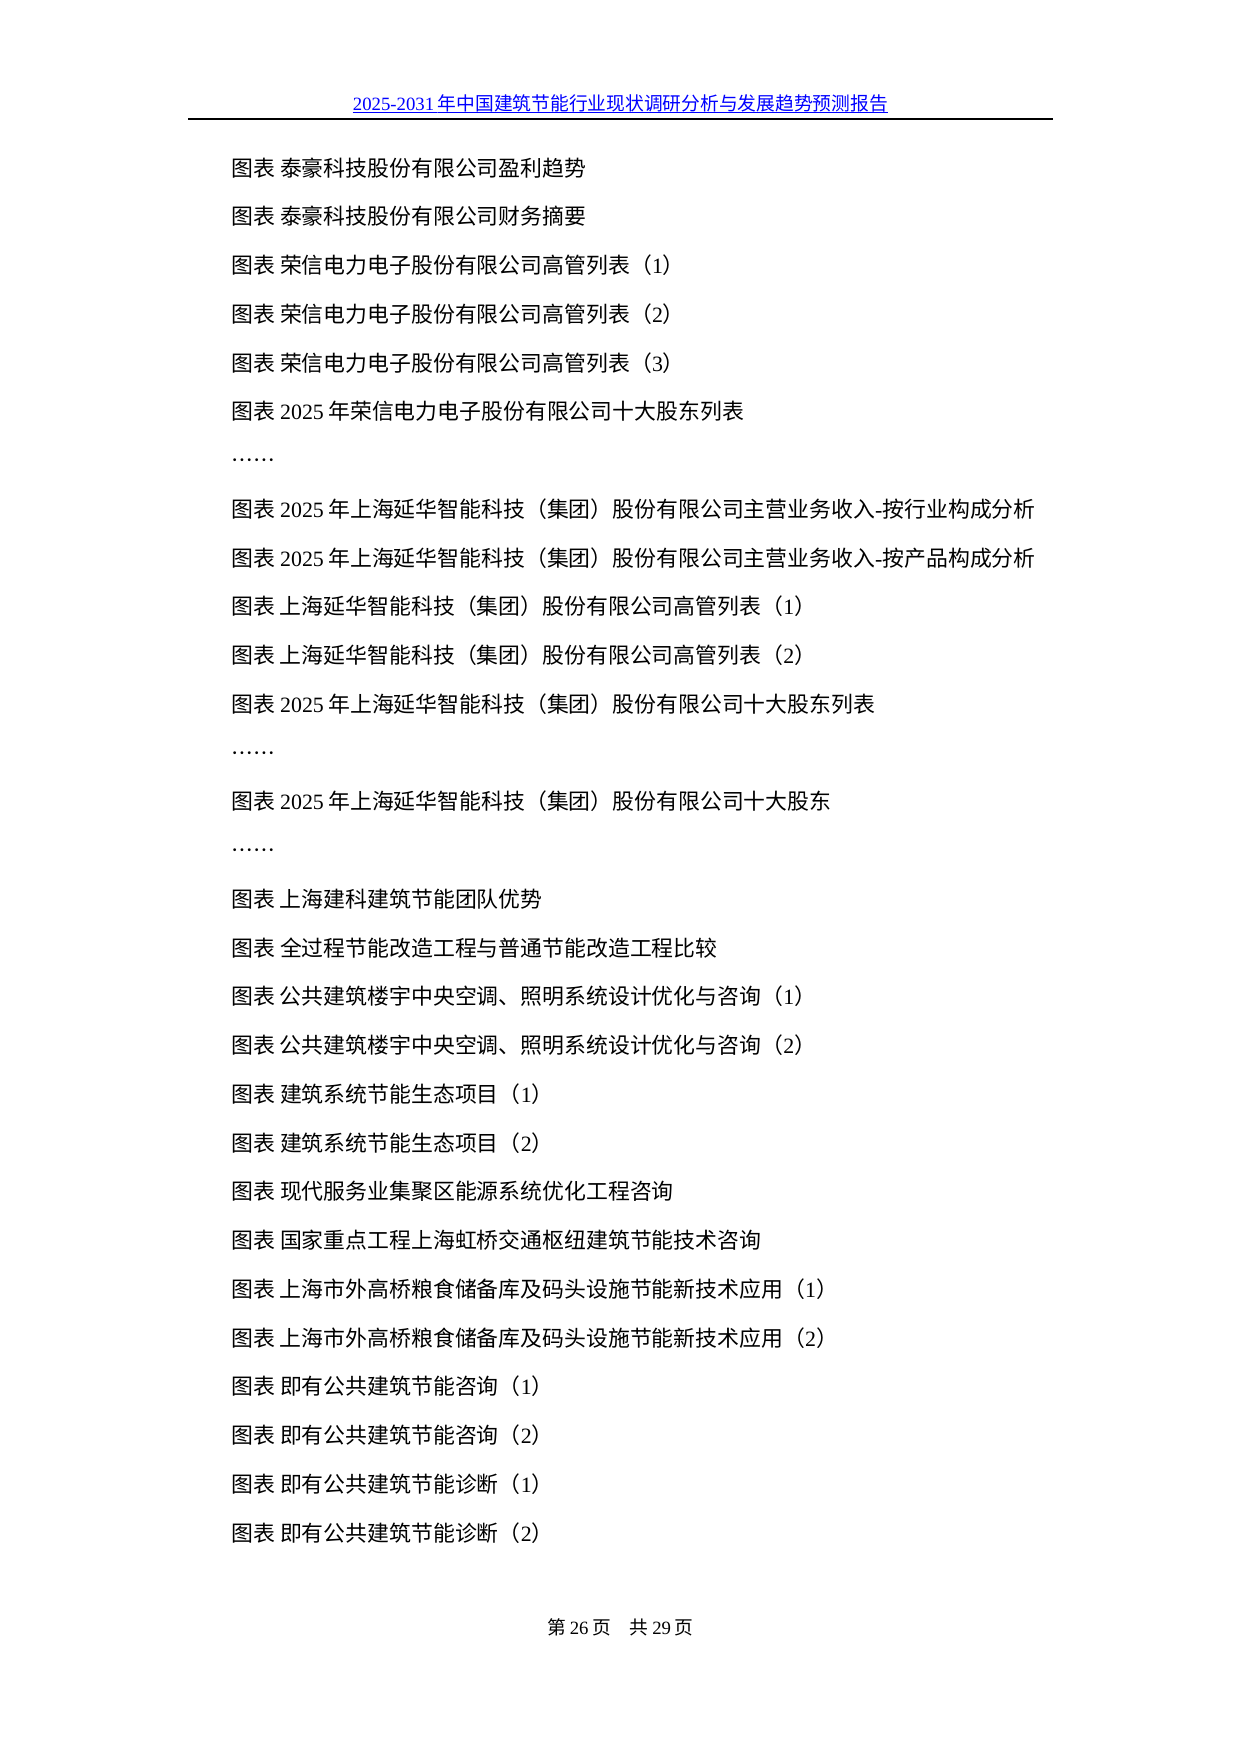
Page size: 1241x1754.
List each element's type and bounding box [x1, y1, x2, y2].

text [187, 150, 1053, 1548]
